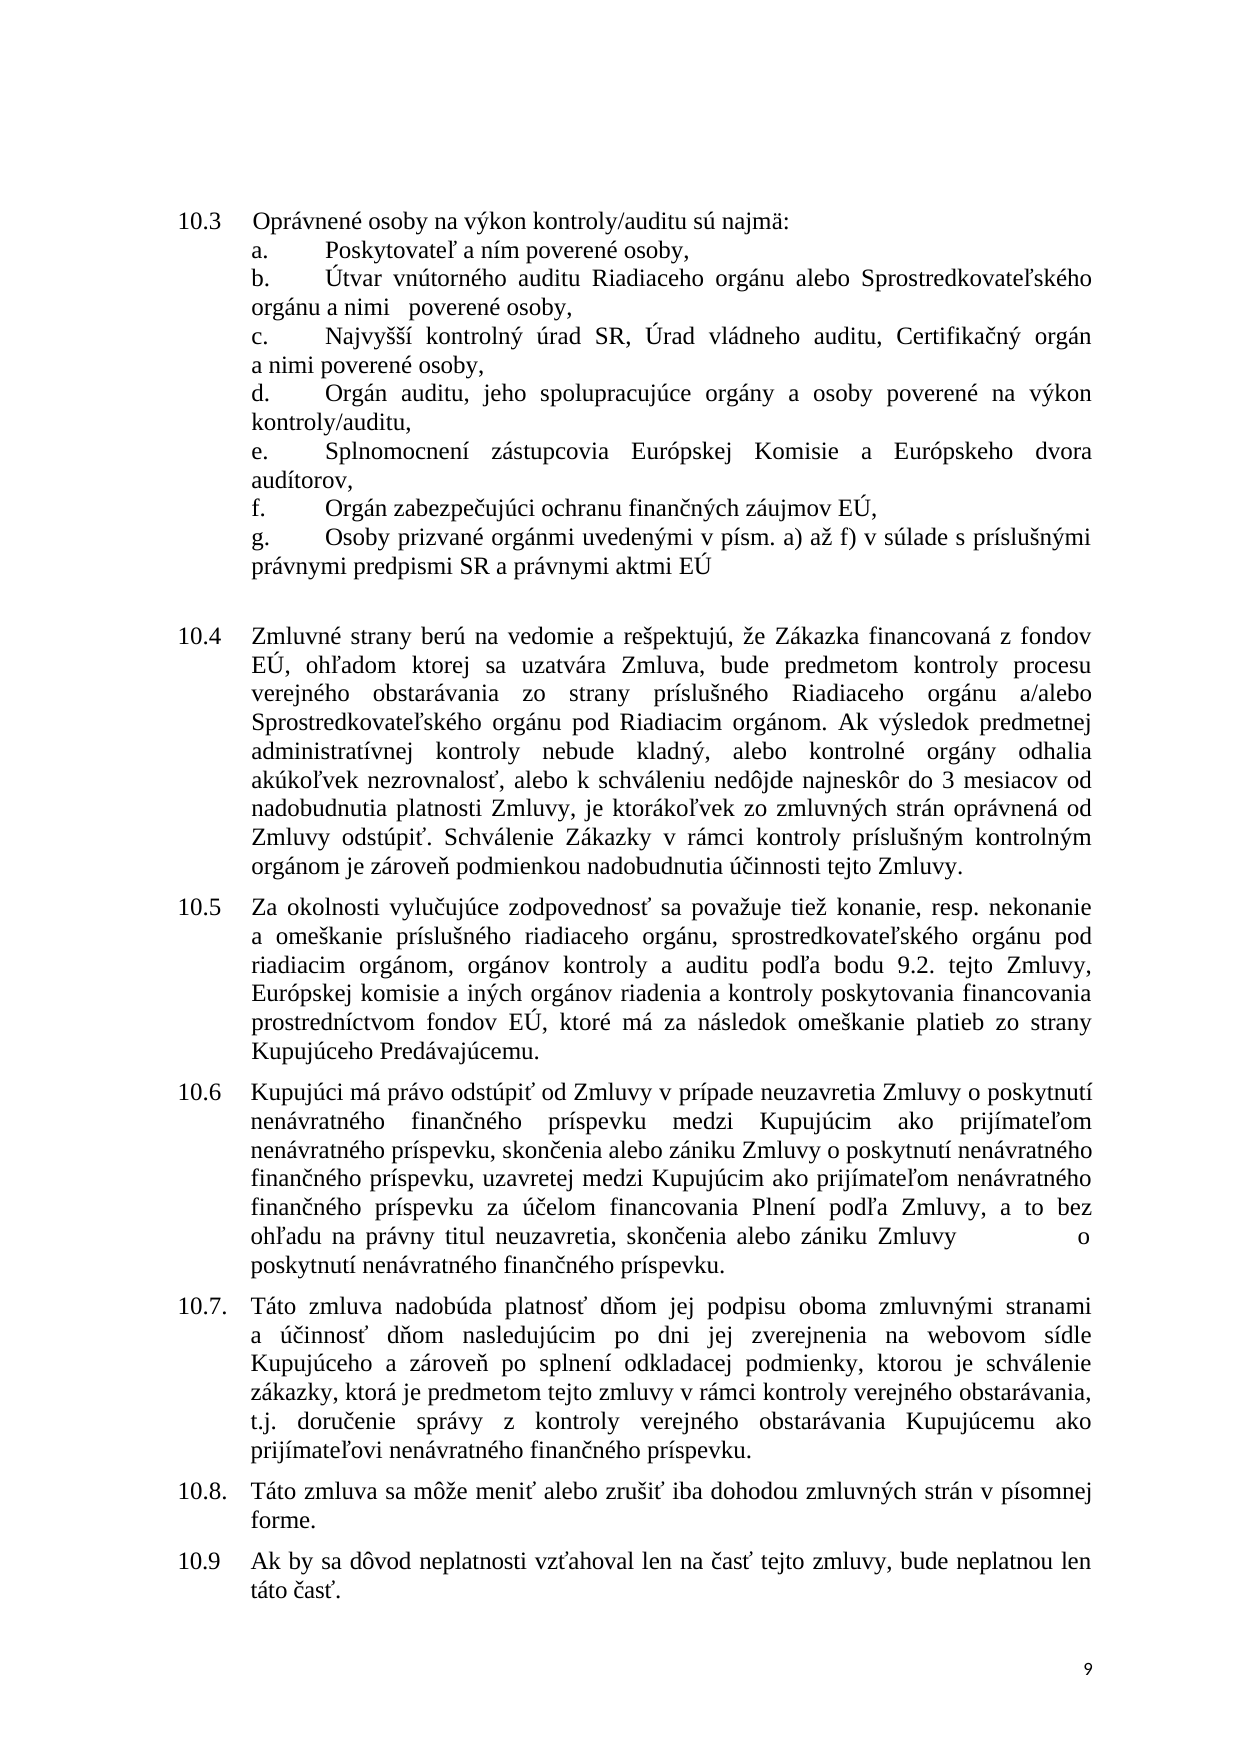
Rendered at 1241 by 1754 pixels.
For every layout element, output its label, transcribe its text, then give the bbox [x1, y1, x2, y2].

text 10.8. Táto zmluva sa môže meniť alebo zrušiť iba dohodou zmluvných strán v písomnej forme. [177, 1476, 1092, 1533]
text 10.3 Oprávnené osoby na výkon kontroly/auditu sú najmä: [177, 206, 1092, 235]
text f. Orgán zabezpečujúci ochranu finančných záujmov EÚ, [251, 493, 1092, 522]
text e. Splnomocnení zástupcovia Európskej Komisie a Európskeho dvora audítorov, [251, 436, 1092, 493]
text 10.5 Za okolnosti vylučujúce zodpovednosť sa považuje tiež konanie, resp. nekonanie a omeškanie príslušného riadiaceho orgánu, sprostredkovateľského orgánu pod riadiacim orgánom, orgánov kontroly a auditu podľa bodu 9.2. tejto Zmluvy, Európskej komisie a iných orgánov riadenia a kontroly poskytovania financovania prostredníctvom fondov EÚ, ktoré má za následok omeškanie platieb zo strany Kupujúceho Predávajúcemu. [177, 892, 1092, 1065]
text a. Poskytovateľ a ním poverené osoby, [251, 235, 1092, 263]
text 10.7. Táto zmluva nadobúda platnosť dňom jej podpisu oboma zmluvnými stranami a účinnosť dňom nasledujúcim po dni jej zverejnenia na webovom sídle Kupujúceho a zároveň po splnení odkladacej podmienky, ktorou je schválenie zákazky, ktorá je predmetom tejto zmluvy v rámci kontroly verejného obstarávania, t.j. doručenie správy z kontroly verejného obstarávania Kupujúcemu ako prijímateľovi nenávratného finančného príspevku. [177, 1291, 1092, 1463]
text 10.6 Kupujúci má právo odstúpiť od Zmluvy v prípade neuzavretia Zmluvy o poskytnutí nenávratného finančného príspevku medzi Kupujúcim ako prijímateľom nenávratného príspevku, skončenia alebo zániku Zmluvy o poskytnutí nenávratného finančného príspevku, uzavretej medzi Kupujúcim ako prijímateľom nenávratného finančného príspevku za účelom financovania Plnení podľa Zmluvy, a to bez ohľadu na právny titul neuzavretia, skončenia alebo zániku Zmluvy o poskytnutí nenávratného finančného príspevku. [177, 1077, 1092, 1278]
text 10.4 Zmluvné strany berú na vedomie a rešpektujú, že Zákazka financovaná z fondov EÚ, ohľadom ktorej sa uzatvára Zmluva, bude predmetom kontroly procesu verejného obstarávania zo strany príslušného Riadiaceho orgánu a/alebo Sprostredkovateľského orgánu pod Riadiacim orgánom. Ak výsledok predmetnej administratívnej kontroly nebude kladný, alebo kontrolné orgány odhalia akúkoľvek nezrovnalosť, alebo k schváleniu nedôjde najneskôr do 3 mesiacov od nadobudnutia platnosti Zmluvy, je ktorákoľvek zo zmluvných strán oprávnená od Zmluvy odstúpiť. Schválenie Zákazky v rámci kontroly príslušným kontrolným orgánom je zároveň podmienkou nadobudnutia účinnosti tejto Zmluvy. [177, 621, 1092, 880]
text g. Osoby prizvané orgánmi uvedenými v písm. a) až f) v súlade s príslušnými právnymi predpismi SR a právnymi aktmi EÚ [251, 522, 1092, 580]
text d. Orgán auditu, jeho spolupracujúce orgány a osoby poverené na výkon kontroly/auditu, [251, 378, 1092, 436]
text b. Útvar vnútorného auditu Riadiaceho orgánu alebo Sprostredkovateľského orgánu a nimi poverené osoby, [251, 263, 1092, 321]
text c. Najvyšší kontrolný úrad SR, Úrad vládneho auditu, Certifikačný orgán a nimi poverené osoby, [251, 321, 1092, 378]
text 10.9 Ak by sa dôvod neplatnosti vzťahoval len na časť tejto zmluvy, bude neplatnou len táto časť. [177, 1546, 1092, 1603]
